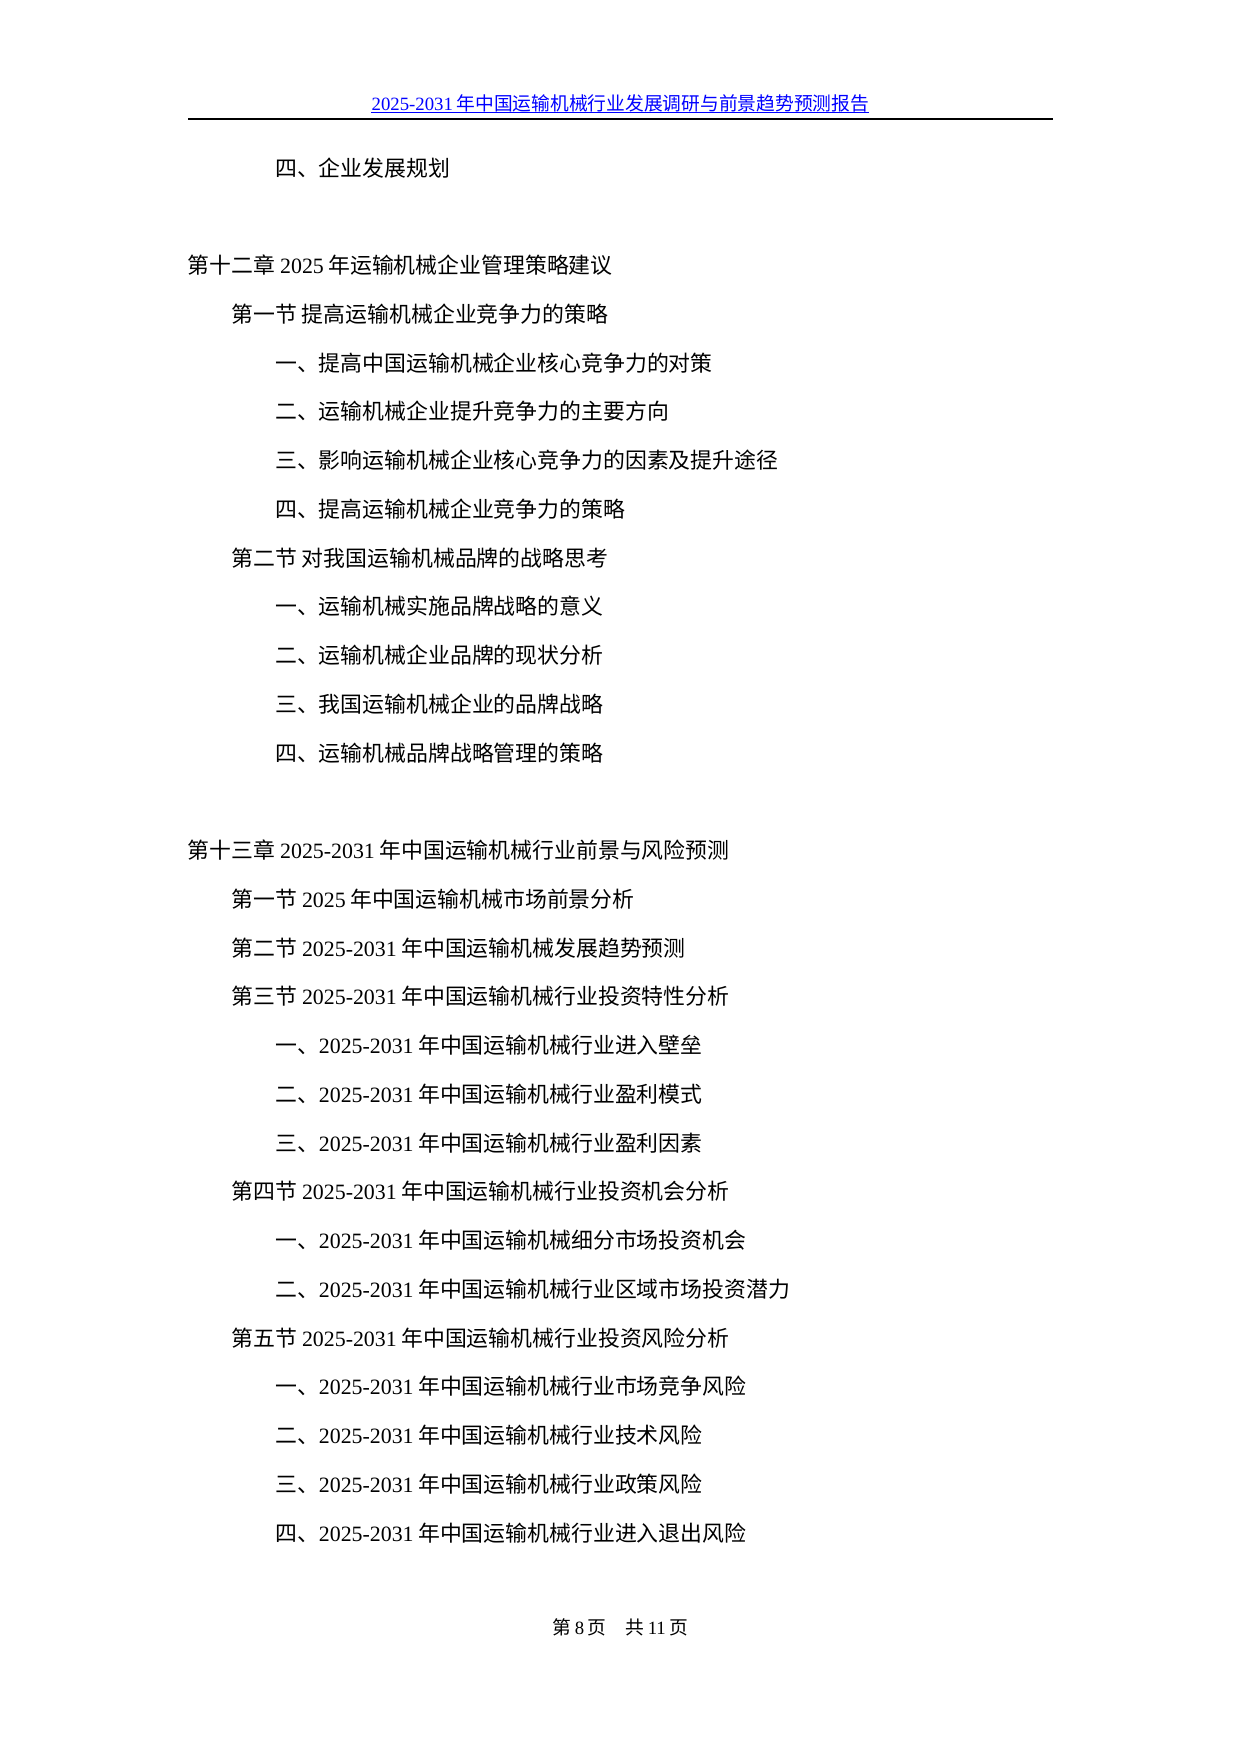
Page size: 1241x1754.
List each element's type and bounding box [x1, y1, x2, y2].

text [187, 150, 1053, 1548]
